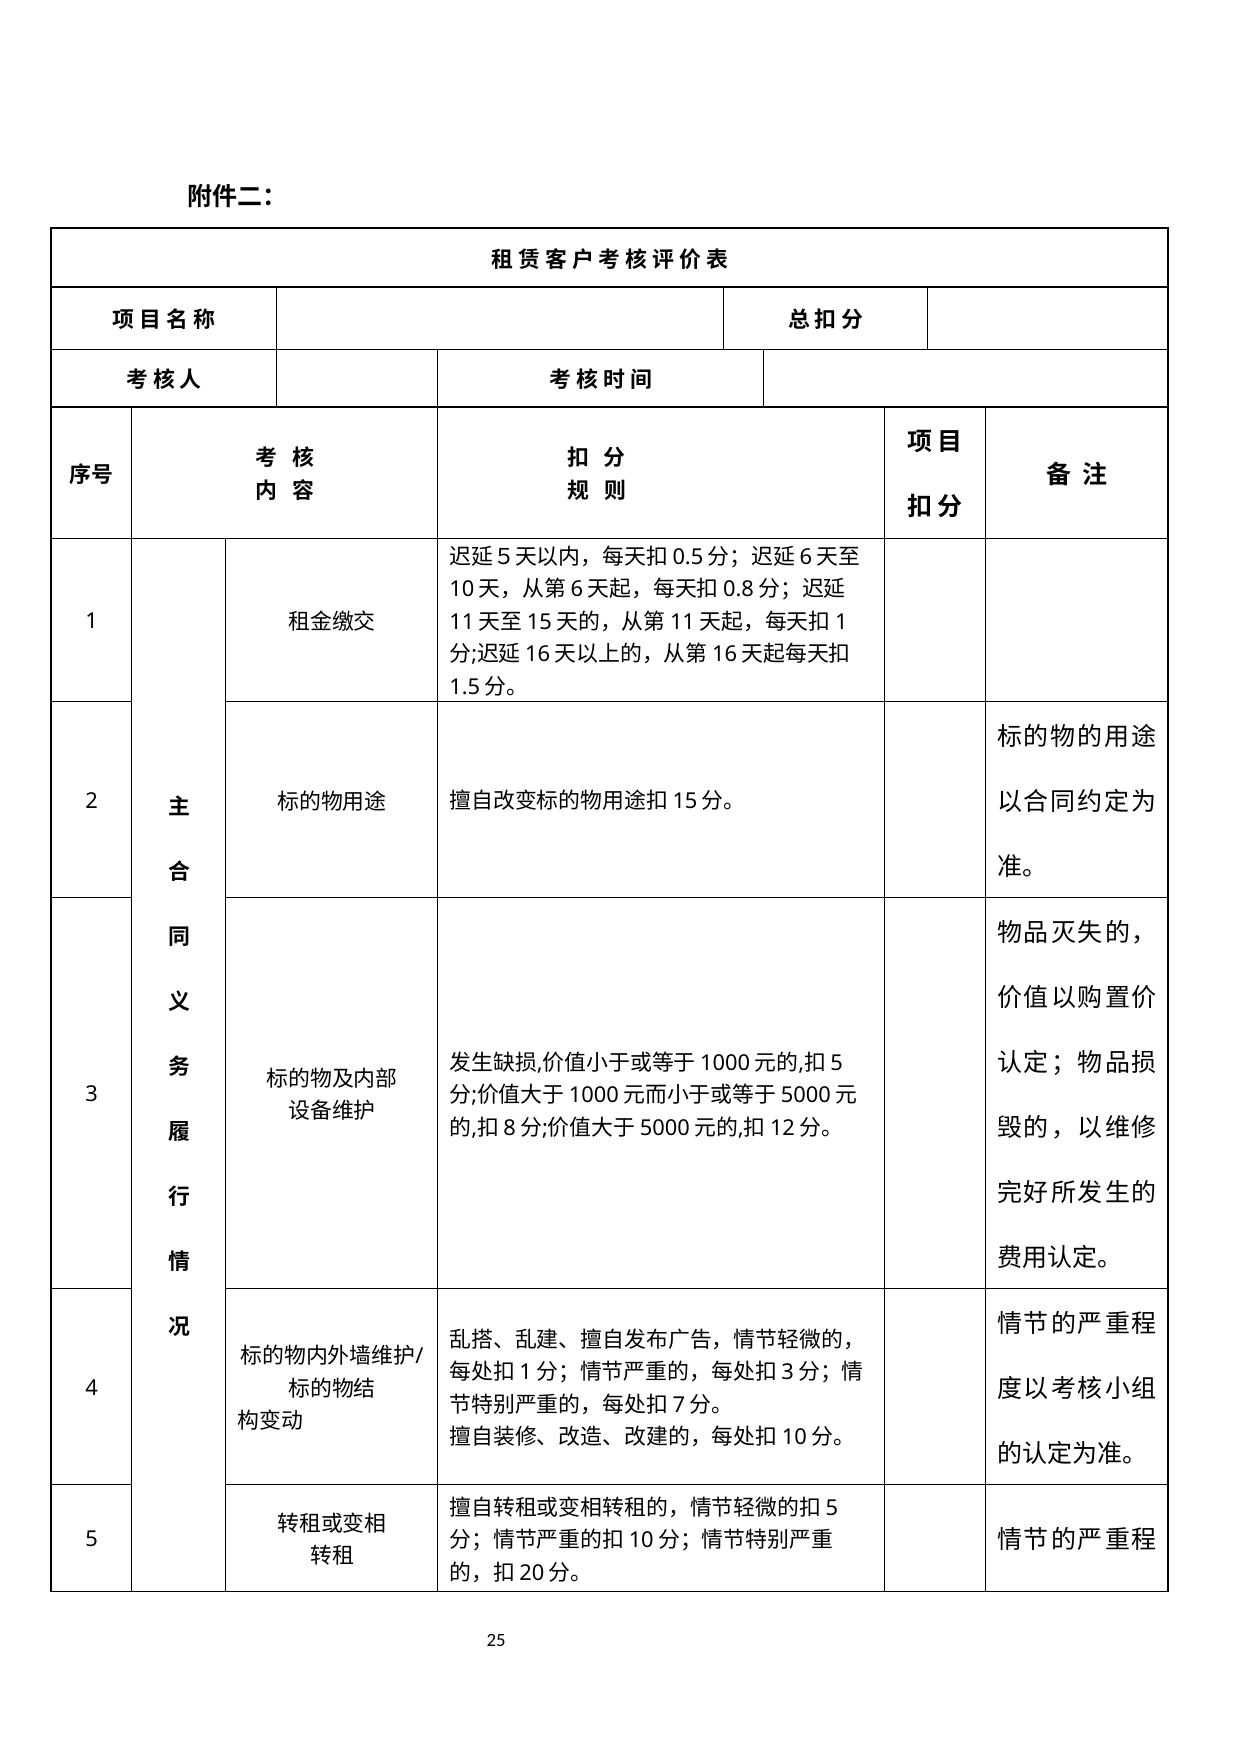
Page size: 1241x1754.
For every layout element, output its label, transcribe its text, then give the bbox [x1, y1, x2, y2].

table_cell 1 [52, 539, 131, 701]
table_cell 乱搭、乱建、擅自发布广告，情节轻微的，每处扣1分；情节严重的，每处扣3分；情节特别严重的，每处扣7分。 擅自装修、改造、改建的，每处扣10分。 [438, 1289, 884, 1484]
table_cell 序号 [52, 408, 131, 537]
table_cell 考 核 时 间 [438, 350, 763, 406]
table_cell [928, 288, 1167, 349]
table_cell 项 目 名 称 [52, 288, 276, 349]
table_cell 租金缴交 [226, 539, 437, 701]
table_cell 备 注 [986, 408, 1167, 537]
table_cell [885, 1485, 985, 1591]
table_cell [277, 288, 723, 349]
table_cell 项 目 扣 分 [885, 408, 985, 537]
table_cell 擅自改变标的物用途扣15分。 [438, 702, 884, 897]
table_cell 情节的严重程度以考核小组的认定为准。 [986, 1289, 1167, 1484]
table_cell 总 扣 分 [724, 288, 927, 349]
table_cell 主 合 同 义 务 履 行 情 况 [132, 539, 225, 1591]
table_cell 标的物及内部 设备维护 [226, 898, 437, 1288]
text 附件二： [187, 162, 1085, 227]
table_cell [764, 350, 1167, 406]
table_cell [885, 898, 985, 1288]
table_cell 4 [52, 1289, 131, 1484]
table_cell 标的物的用途以合同约定为准。 [986, 702, 1167, 897]
table_cell [885, 539, 985, 701]
table_cell [277, 350, 437, 406]
table_cell 考 核 内 容 [132, 408, 437, 537]
table_cell 3 [52, 898, 131, 1288]
table_cell 2 [52, 702, 131, 897]
table_cell 标的物内外墙维护/标的物结 构变动 [226, 1289, 437, 1484]
table_cell 转租或变相 转租 [226, 1485, 437, 1591]
table_cell 5 [52, 1485, 131, 1591]
table_cell 标的物用途 [226, 702, 437, 897]
table_cell 物品灭失的，价值以购置价认定；物品损毁的，以维修完好所发生的费用认定。 [986, 898, 1167, 1288]
table_cell [885, 1289, 985, 1484]
table_cell 发生缺损,价值小于或等于1000元的,扣5分;价值大于1000元而小于或等于5000元的,扣8分;价值大于5000元的,扣12分。 [438, 898, 884, 1288]
table_cell [885, 702, 985, 897]
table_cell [438, 1485, 884, 1591]
table_cell 考 核 人 [52, 350, 276, 406]
table_cell [986, 539, 1167, 701]
table_cell 情节的严重程度以考核小组的认定为准。 [986, 1485, 1167, 1591]
table_cell 迟延５天以内，每天扣0.5分；迟延6天至10天，从第6天起，每天扣0.8分；迟延11天至15天的，从第11天起，每天扣1分;迟延16天以上的，从第16天起每天扣1.5分。 [438, 539, 884, 701]
table_header 租 赁 客 户 考 核 评 价 表 [52, 229, 1167, 286]
table_cell 扣 分 规 则 [438, 408, 884, 537]
